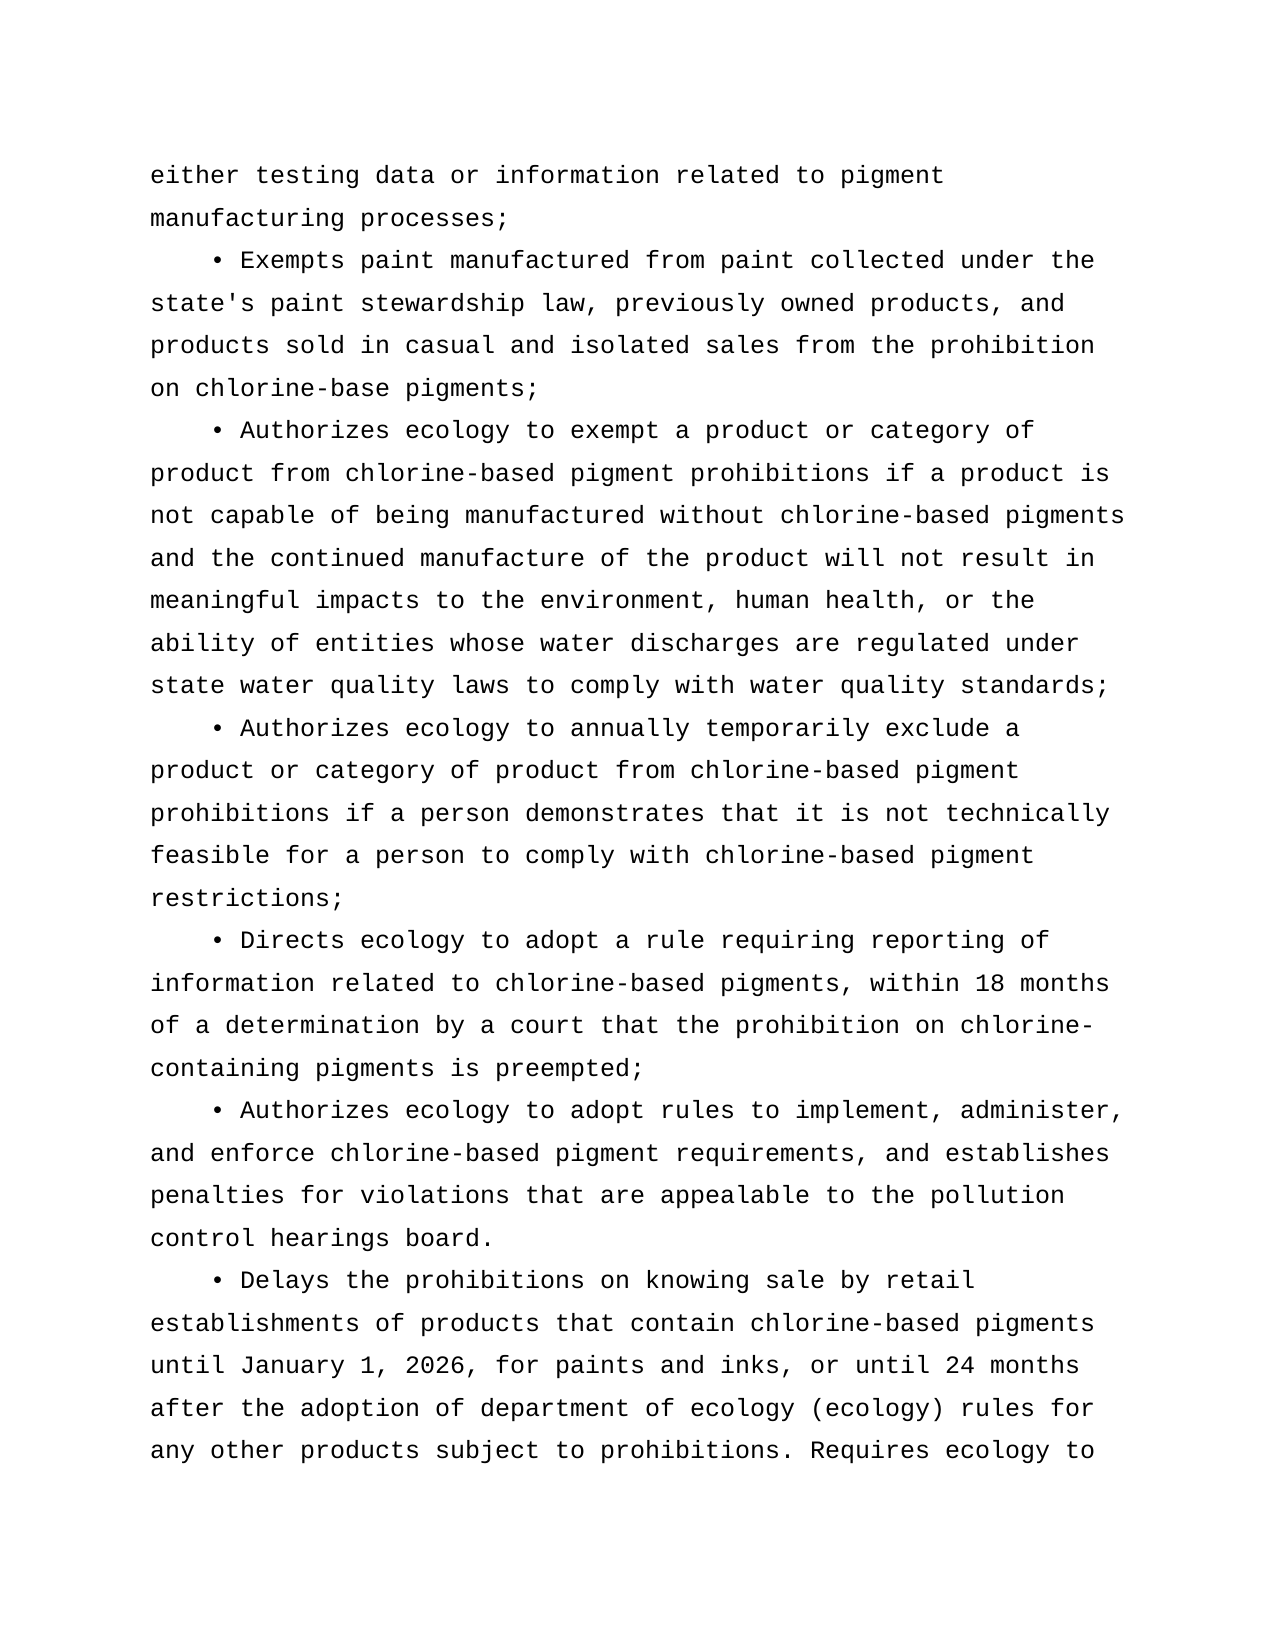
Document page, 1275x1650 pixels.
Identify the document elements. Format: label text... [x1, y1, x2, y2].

text • Authorizes ecology to annually temporarily exclude a product or category of product from chlorine-based pigment prohibitions if a person demonstrates that it is not technically feasible for a person to comply with chlorine-based pigment restrictions; [150, 702, 1125, 915]
text • Directs ecology to adopt a rule requiring reporting of information related to chlorine-based pigments, within 18 months of a determination by a court that the prohibition on chlorine-containing pigments is preempted; [150, 915, 1125, 1085]
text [150, 150, 1125, 235]
text • Authorizes ecology to exempt a product or category of product from chlorine-based pigment prohibitions if a product is not capable of being manufactured without chlorine-based pigments and the continued manufacture of the product will not result in meaningful impacts to the environment, human health, or the ability of entities whose water discharges are regulated under state water quality laws to comply with water quality standards; [150, 405, 1125, 702]
text • Exempts paint manufactured from paint collected under the state's paint stewardship law, previously owned products, and products sold in casual and isolated sales from the prohibition on chlorine-base pigments; [150, 235, 1125, 405]
text • Authorizes ecology to adopt rules to implement, administer, and enforce chlorine-based pigment requirements, and establishes penalties for violations that are appealable to the pollution control hearings board. [150, 1085, 1125, 1255]
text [150, 1255, 1125, 1467]
